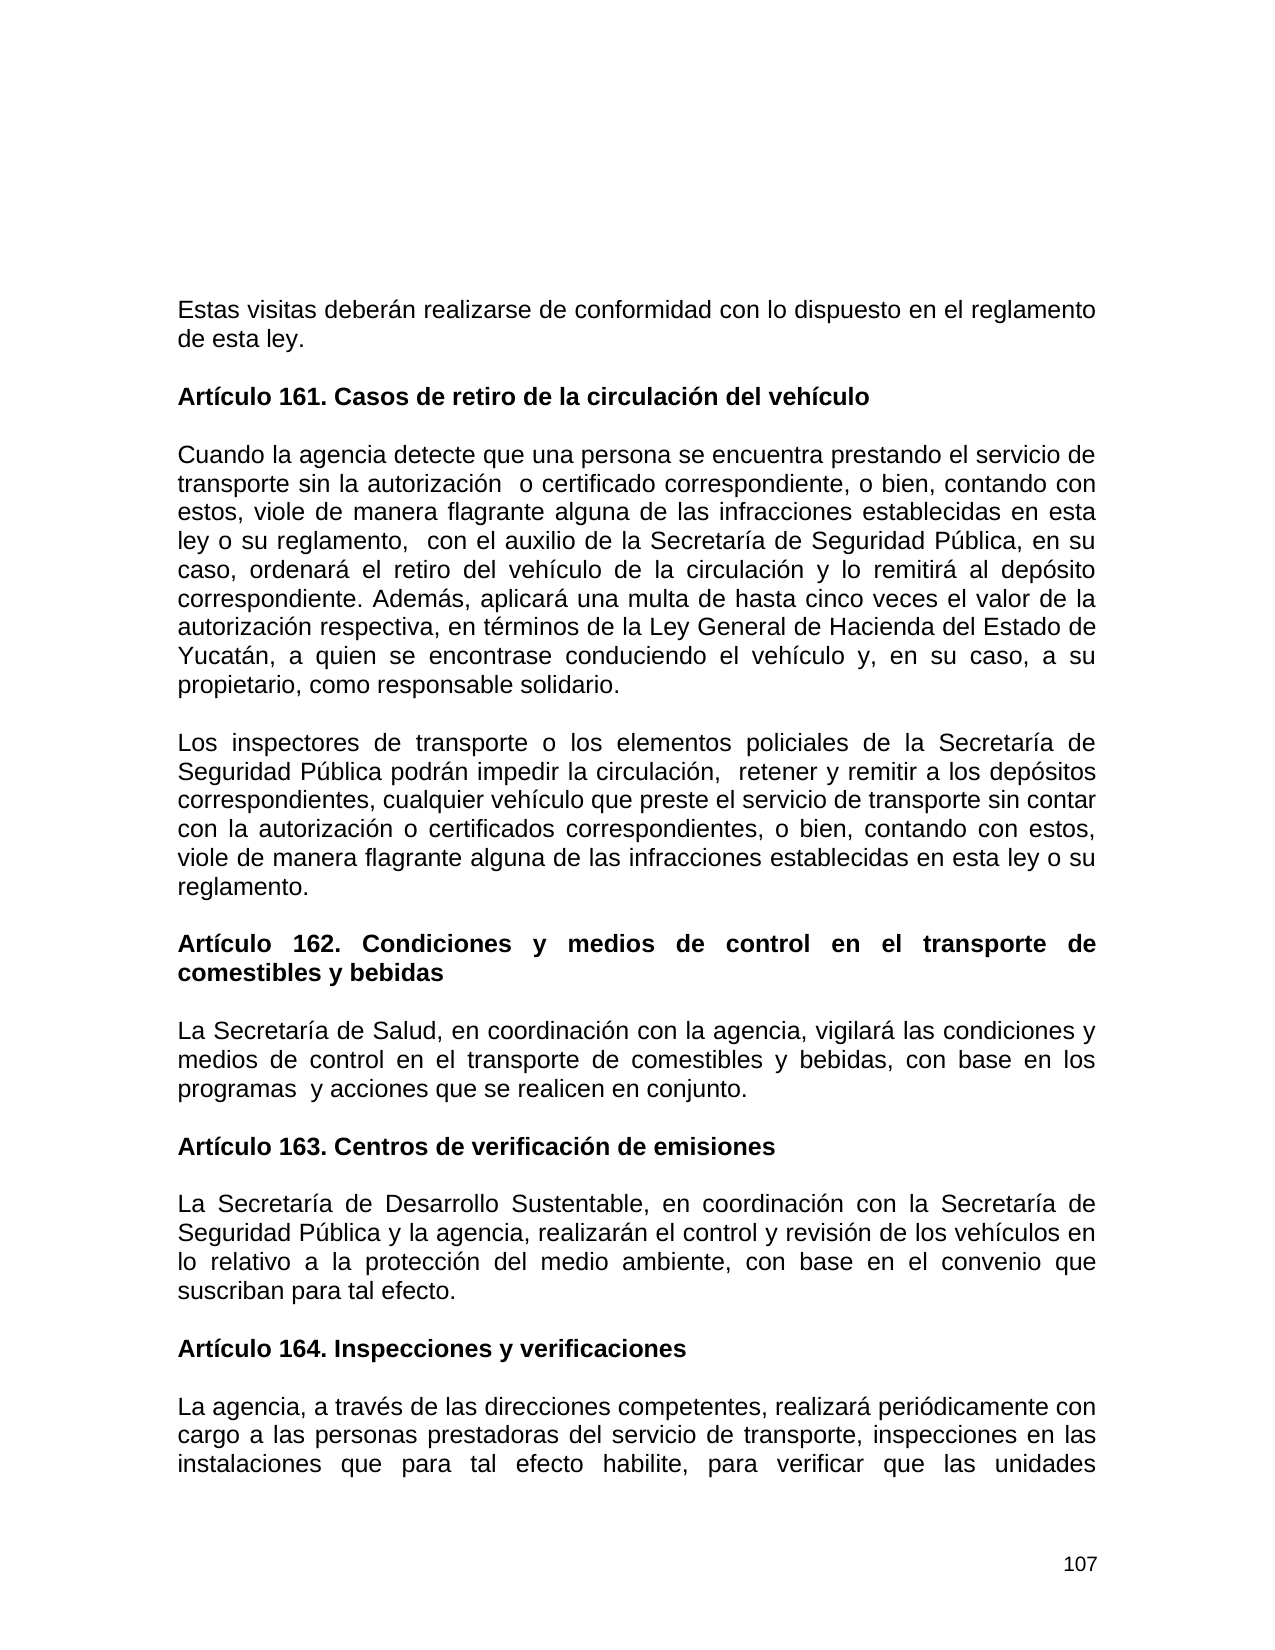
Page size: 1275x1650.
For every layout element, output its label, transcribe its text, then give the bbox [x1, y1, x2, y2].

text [177, 1392, 1098, 1478]
text La Secretaría de Desarrollo Sustentable, en coordinación con la Secretaría de Seguridad Pública y la agencia, realizarán el control y revisión de los vehículos en lo relativo a la protección del medio ambiente, con base en el convenio que suscriban para tal efecto. [177, 1189, 1098, 1304]
text Cuando la agencia detecte que una persona se encuentra prestando el servicio de transporte sin la autorización o certificado correspondiente, o bien, contando con estos, viole de manera flagrante alguna de las infracciones establecidas en esta ley o su reglamento, con el auxilio de la Secretaría de Seguridad Pública, en su caso, ordenará el retiro del vehículo de la circulación y lo remitirá al depósito correspondiente. Además, aplicará una multa de hasta cinco veces el valor de la autorización respectiva, en términos de la Ley General de Hacienda del Estado de Yucatán, a quien se encontrase conduciendo el vehículo y, en su caso, a su propietario, como responsable solidario. [177, 440, 1098, 699]
text Artículo 161. Casos de retiro de la circulación del vehículo [177, 382, 1098, 411]
text Artículo 163. Centros de verificación de emisiones [177, 1132, 1098, 1160]
text Artículo 162. Condiciones y medios de control en el transporte de comestibles y bebidas [177, 929, 1098, 987]
text La Secretaría de Salud, en coordinación con la agencia, vigilará las condiciones y medios de control en el transporte de comestibles y bebidas, con base en los programas y acciones que se realicen en conjunto. [177, 1016, 1098, 1102]
text Los inspectores de transporte o los elementos policiales de la Secretaría de Seguridad Pública podrán impedir la circulación, retener y remitir a los depósitos correspondientes, cualquier vehículo que preste el servicio de transporte sin contar con la autorización o certificados correspondientes, o bien, contando con estos, viole de manera flagrante alguna de las infracciones establecidas en esta ley o su reglamento. [177, 728, 1098, 900]
text Artículo 164. Inspecciones y verificaciones [177, 1334, 1098, 1362]
text Estas visitas deberán realizarse de conformidad con lo dispuesto en el reglamento de esta ley. [177, 295, 1098, 353]
